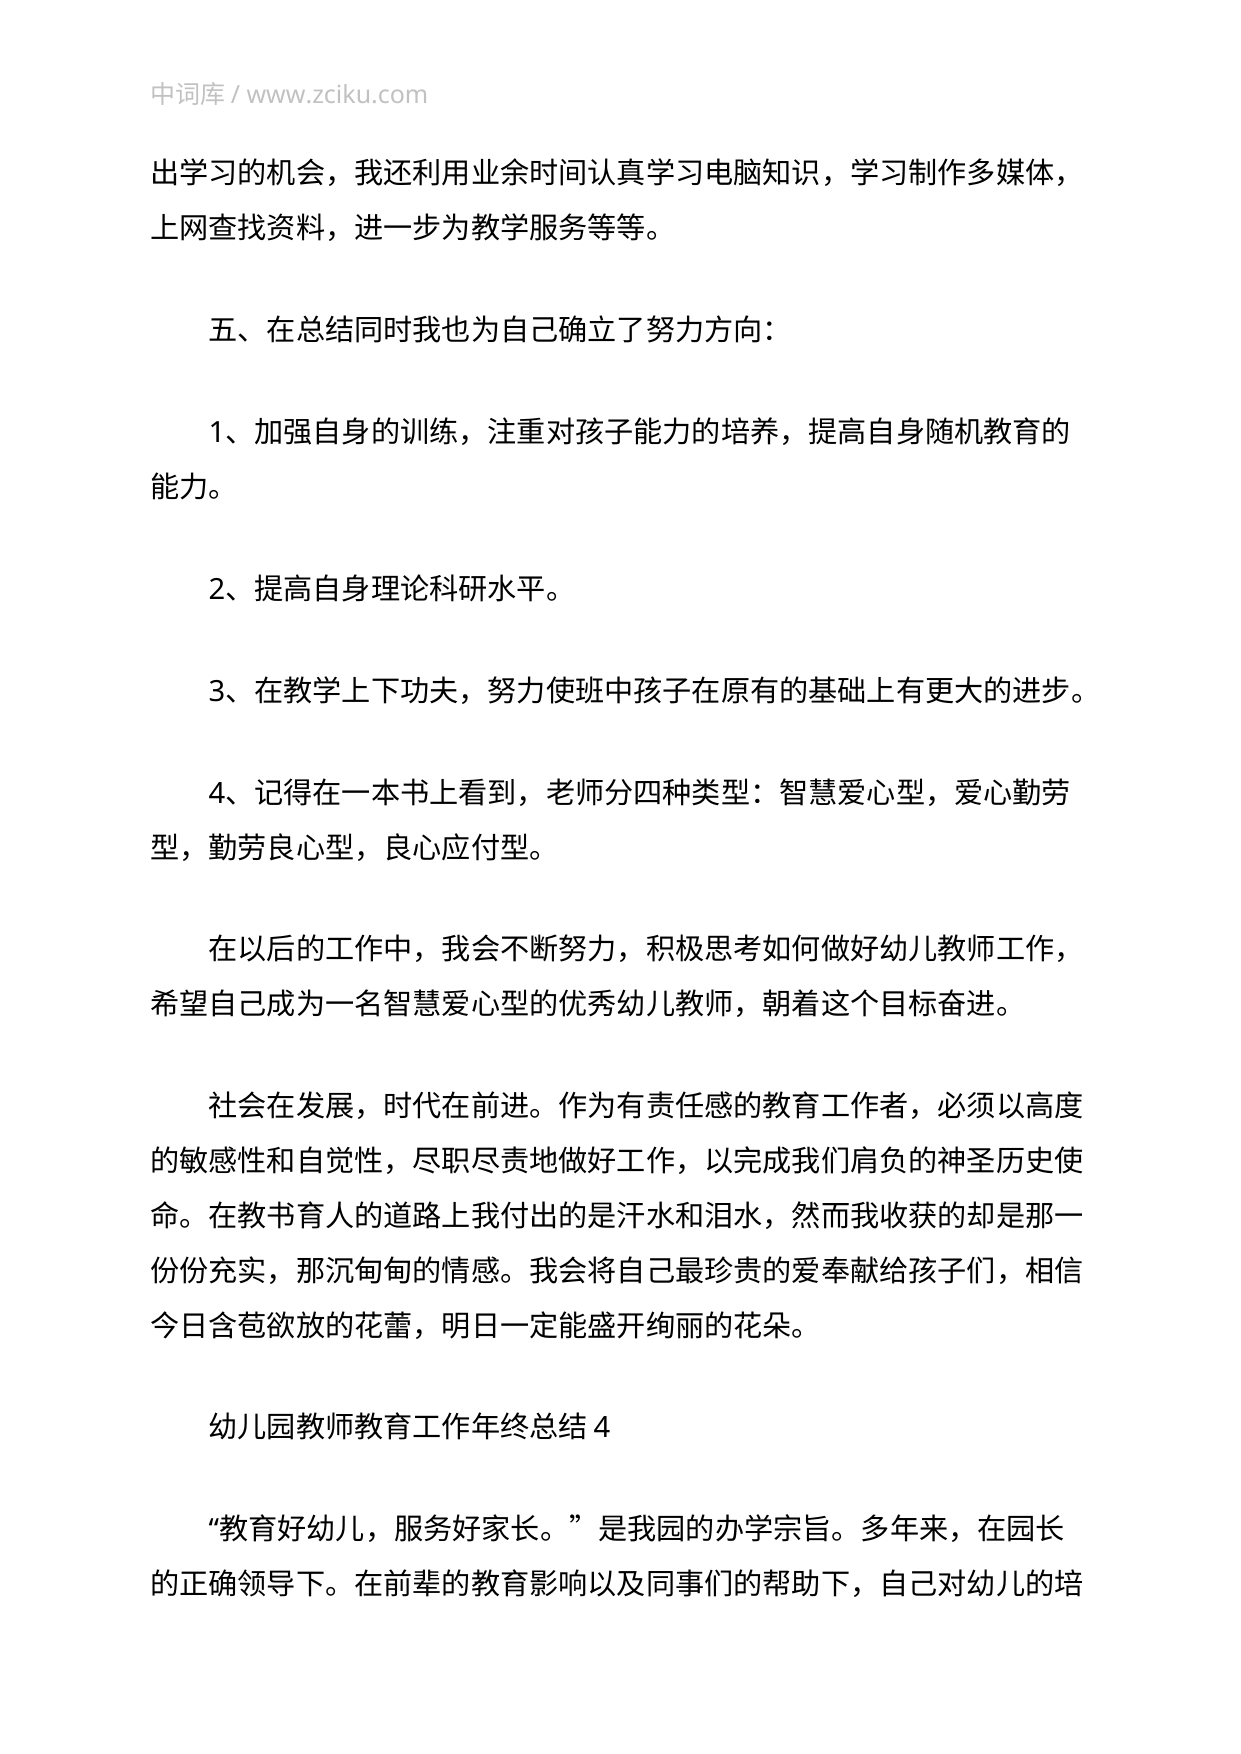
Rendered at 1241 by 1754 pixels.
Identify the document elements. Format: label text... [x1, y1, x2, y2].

text 社会在发展，时代在前进。作为有责任感的教育工作者，必须以高度的敏感性和自觉性，尽职尽责地做好工作，以完成我们肩负的神圣历史使命。在教书育人的道路上我付出的是汗水和泪水，然而我收获的却是那一份份充实，那沉甸甸的情感。我会将自己最珍贵的爱奉献给孩子们，相信今日含苞欲放的花蕾，明日一定能盛开绚丽的花朵。 [150, 1083, 1090, 1344]
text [150, 1506, 1090, 1603]
text 五、在总结同时我也为自己确立了努力方向： [150, 307, 1090, 349]
text 3、在教学上下功夫，努力使班中孩子在原有的基础上有更大的进步。 [150, 667, 1090, 709]
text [150, 150, 1090, 247]
text 幼儿园教师教育工作年终总结4 [150, 1404, 1090, 1446]
text 在以后的工作中，我会不断努力，积极思考如何做好幼儿教师工作，希望自己成为一名智慧爱心型的优秀幼儿教师，朝着这个目标奋进。 [150, 926, 1090, 1023]
text 2、提高自身理论科研水平。 [150, 565, 1090, 608]
text 4、记得在一本书上看到，老师分四种类型：智慧爱心型，爱心勤劳型，勤劳良心型，良心应付型。 [150, 769, 1090, 866]
text 1、加强自身的训练，注重对孩子能力的培养，提高自身随机教育的能力。 [150, 408, 1090, 506]
